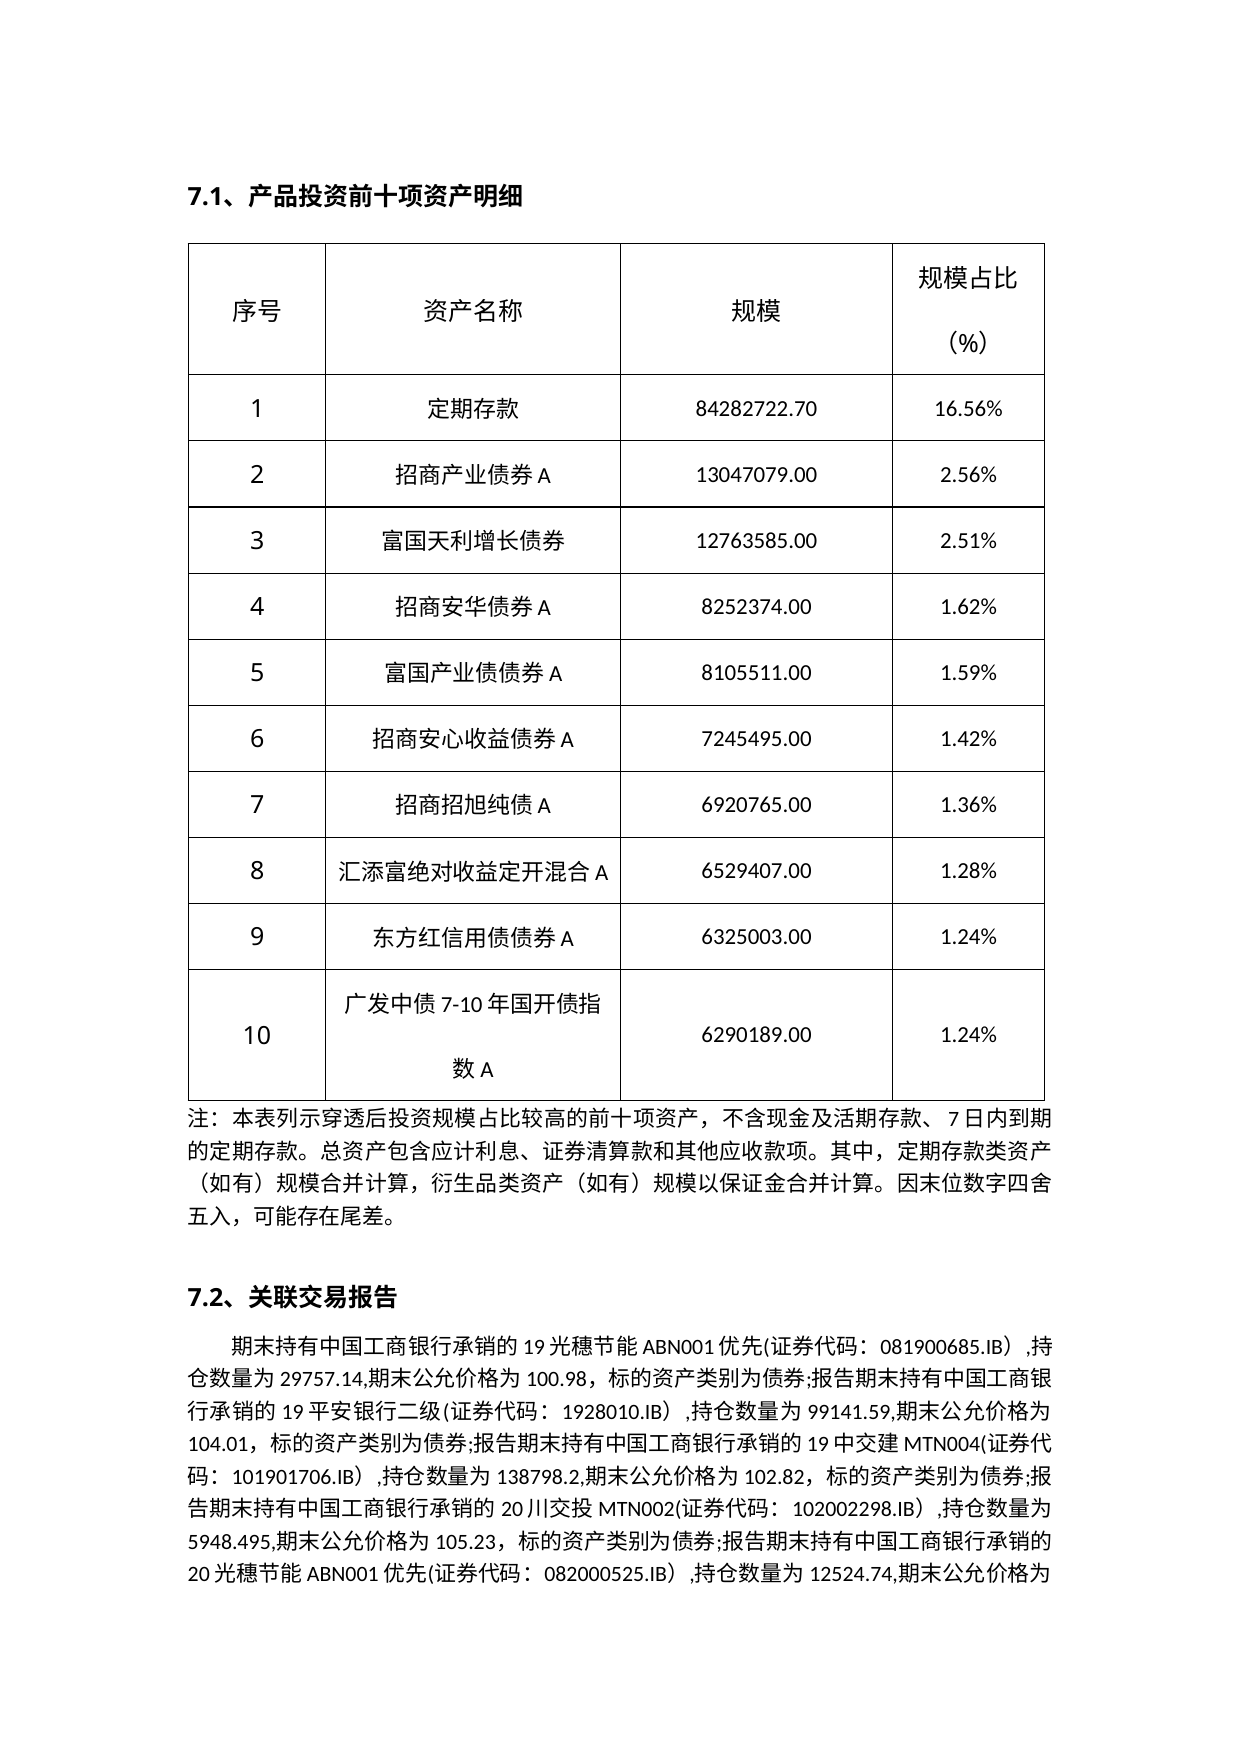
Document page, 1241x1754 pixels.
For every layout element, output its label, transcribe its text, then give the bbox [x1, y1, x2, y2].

table_cell 4 [189, 574, 325, 638]
table_cell 1 [189, 375, 325, 440]
table_cell 13047079.00 [621, 441, 892, 506]
table_cell 7245495.00 [621, 706, 892, 771]
table_cell 7 [189, 772, 325, 837]
table_cell 富国天利增长债券 [326, 508, 620, 572]
table_cell 1.24% [893, 904, 1044, 969]
table_cell 2.51% [893, 508, 1044, 572]
table_cell 5 [189, 640, 325, 704]
table_cell 6529407.00 [621, 838, 892, 903]
text 注：本表列示穿透后投资规模占比较高的前十项资产，不含现金及活期存款、7日内到期的定期存款。总资产包含应计利息、证券清算款和其他应收款项。其中，定期存款类资产（如有）规模合并计算，衍生品类资产（如有）规模以保证金合并计算。因末位数字四舍五入，可能存在尾差。 [187, 1101, 1053, 1231]
table_cell 16.56% [893, 375, 1044, 440]
text 7.2、关联交易报告 [187, 1263, 1053, 1328]
table_cell 汇添富绝对收益定开混合A [326, 838, 620, 903]
table_cell 1.28% [893, 838, 1044, 903]
table_cell 1.59% [893, 640, 1044, 704]
table_cell 招商安华债券A [326, 574, 620, 638]
table_cell 84282722.70 [621, 375, 892, 440]
table_cell 招商招旭纯债A [326, 772, 620, 837]
table_header 规模 [621, 244, 892, 374]
table_cell 3 [189, 508, 325, 572]
table_cell 6325003.00 [621, 904, 892, 969]
table_cell 8105511.00 [621, 640, 892, 704]
table_cell 8 [189, 838, 325, 903]
table_cell 8252374.00 [621, 574, 892, 638]
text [187, 1328, 1053, 1588]
table_cell 招商安心收益债券A [326, 706, 620, 771]
table_cell 东方红信用债债券A [326, 904, 620, 969]
table_cell 定期存款 [326, 375, 620, 440]
table_cell 1.62% [893, 574, 1044, 638]
table_cell 1.24% [893, 970, 1044, 1100]
table_cell 9 [189, 904, 325, 969]
table_cell 1.42% [893, 706, 1044, 771]
table_cell 2.56% [893, 441, 1044, 506]
table_header 序号 [189, 244, 325, 374]
table_cell 10 [189, 970, 325, 1100]
table_cell 招商产业债券A [326, 441, 620, 506]
table_cell 12763585.00 [621, 508, 892, 572]
table_cell 2 [189, 441, 325, 506]
table_cell 1.36% [893, 772, 1044, 837]
table_header 规模占比（%） [893, 244, 1044, 374]
table_cell 富国产业债债券A [326, 640, 620, 704]
table_cell 广发中债7-10年国开债指数A [326, 970, 620, 1100]
table_cell 6290189.00 [621, 970, 892, 1100]
text 7.1、产品投资前十项资产明细 [187, 162, 1053, 227]
table_header 资产名称 [326, 244, 620, 374]
table_cell 6 [189, 706, 325, 771]
table_cell 6920765.00 [621, 772, 892, 837]
